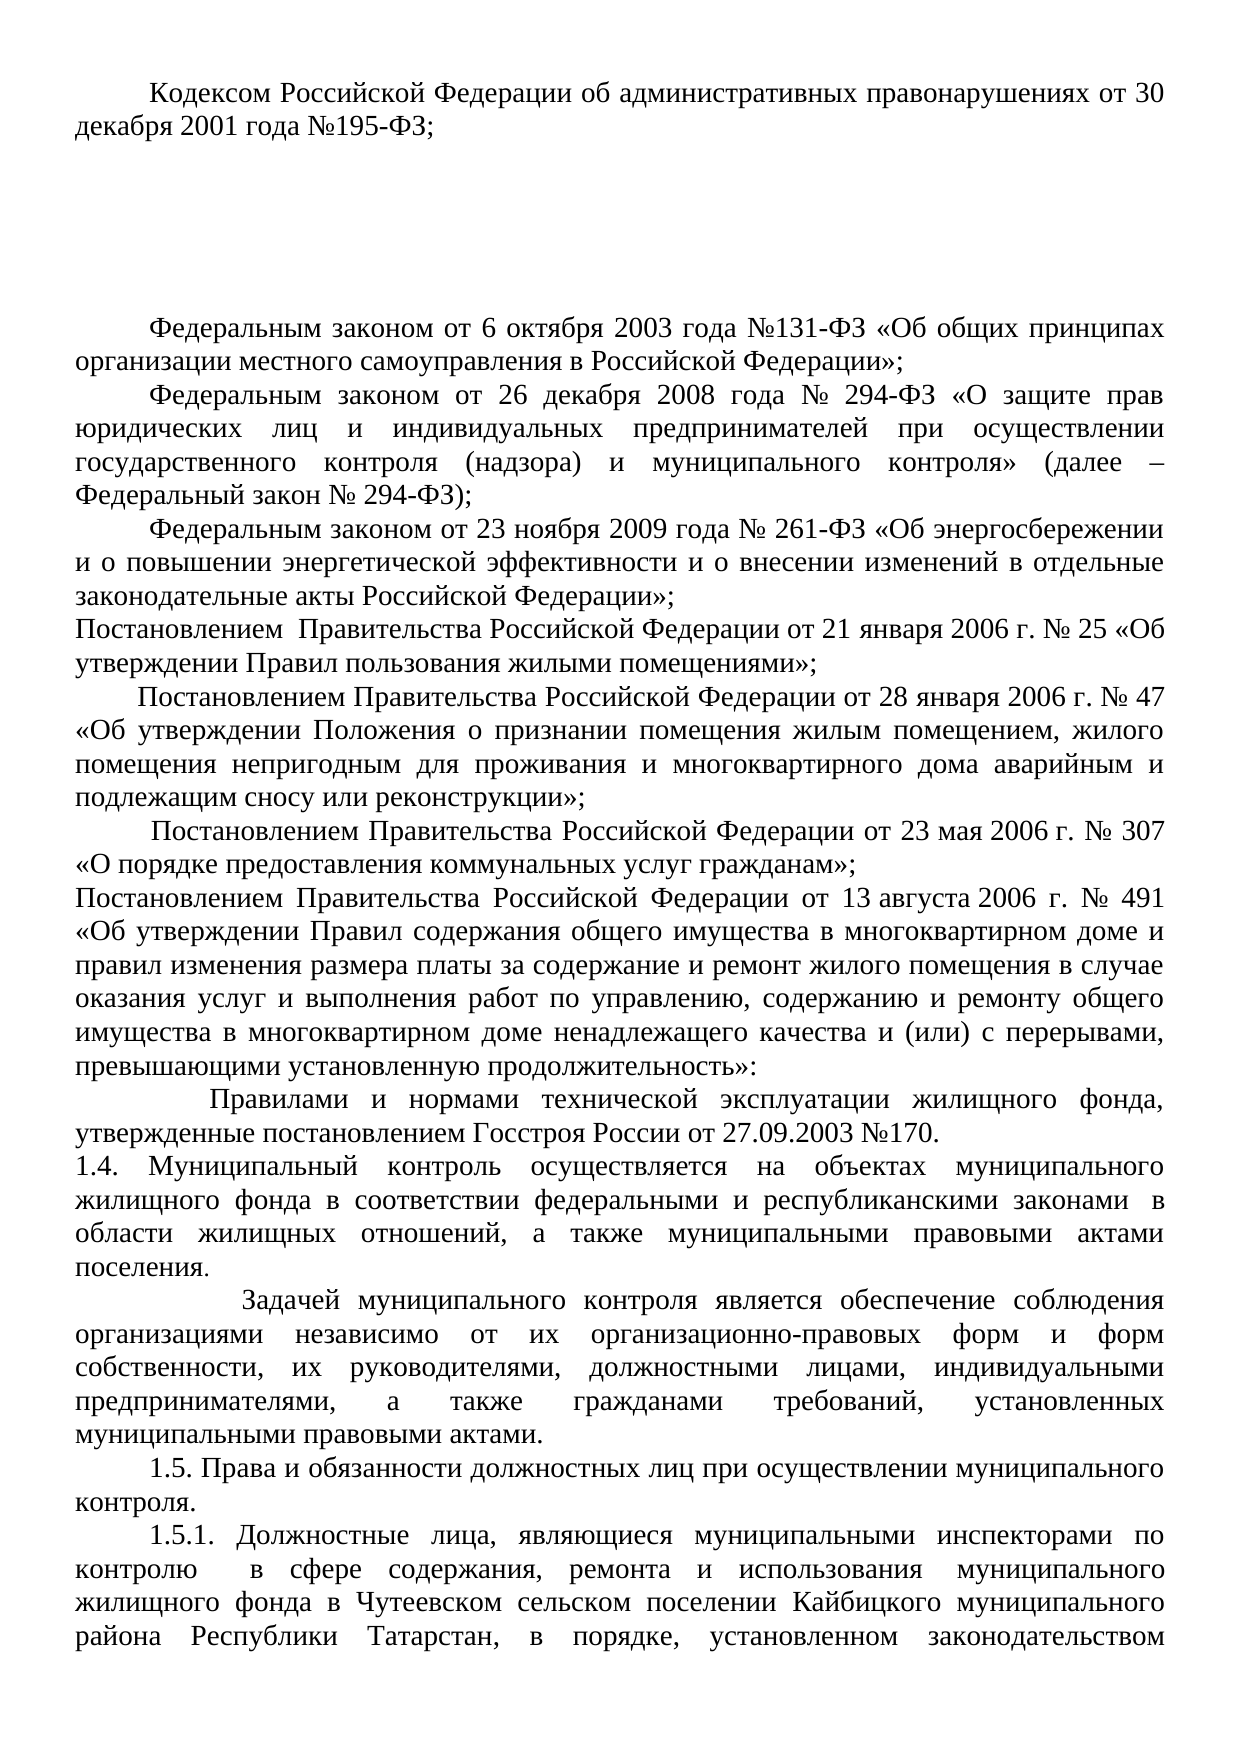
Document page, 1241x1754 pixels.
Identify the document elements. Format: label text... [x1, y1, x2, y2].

text Федеральным законом от 23 ноября 2009 года № 261-ФЗ «Об энергосбережении и о повышении энергетической эффективности и о внесении изменений в отдельные законодательные акты Российской Федерации»; [75, 511, 1165, 612]
text Кодексом Российской Федерации об административных правонарушениях от 30 декабря 2001 года №195-ФЗ; [75, 75, 1165, 142]
text Постановлением Правительства Российской Федерации от 13 августа 2006 г. № 491 «Об утверждении Правил содержания общего имущества в многоквартирном доме и правил изменения размера платы за содержание и ремонт жилого помещения в случае оказания услуг и выполнения работ по управлению, содержанию и ремонту общего имущества в многоквартирном доме ненадлежащего качества и (или) с перерывами, превышающими установленную продолжительность»: [75, 880, 1165, 1081]
text Правилами и нормами технической эксплуатации жилищного фонда, утвержденные постановлением Госстроя России от 27.09.2003 №170. [75, 1081, 1165, 1148]
text Постановлением Правительства Российской Федерации от 21 января 2006 г. № 25 «Об утверждении Правил пользования жилыми помещениями»; [75, 612, 1165, 679]
text Постановлением Правительства Российской Федерации от 28 января 2006 г. № 47 «Об утверждении Положения о признании помещения жилым помещением, жилого помещения непригодным для проживания и многоквартирного дома аварийным и подлежащим сносу или реконструкции»; [75, 679, 1165, 813]
text Задачей муниципального контроля является обеспечение соблюдения организациями независимо от их организационно-правовых форм и форм собственности, их руководителями, должностными лицами, индивидуальными предпринимателями, а также гражданами требований, установленных муниципальными правовыми актами. [75, 1282, 1165, 1450]
text 1.5. Права и обязанности должностных лиц при осуществлении муниципального контроля. [75, 1450, 1165, 1517]
text Федеральным законом от 6 октября 2003 года №131-ФЗ «Об общих принципах организации местного самоуправления в Российской Федерации»; [75, 310, 1165, 377]
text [75, 1517, 1165, 1651]
text 1.4. Муниципальный контроль осуществляется на объектах муниципального жилищного фонда в соответствии федеральными и республиканскими законами в области жилищных отношений, а также муниципальными правовыми актами поселения. [75, 1148, 1165, 1282]
text Федеральным законом от 26 декабря 2008 года № 294-ФЗ «О защите прав юридических лиц и индивидуальных предпринимателей при осуществлении государственного контроля (надзора) и муниципального контроля» (далее – Федеральный закон № 294-ФЗ); [75, 377, 1165, 511]
text Постановлением Правительства Российской Федерации от 23 мая 2006 г. № 307 «О порядке предоставления коммунальных услуг гражданам»; [75, 813, 1165, 880]
